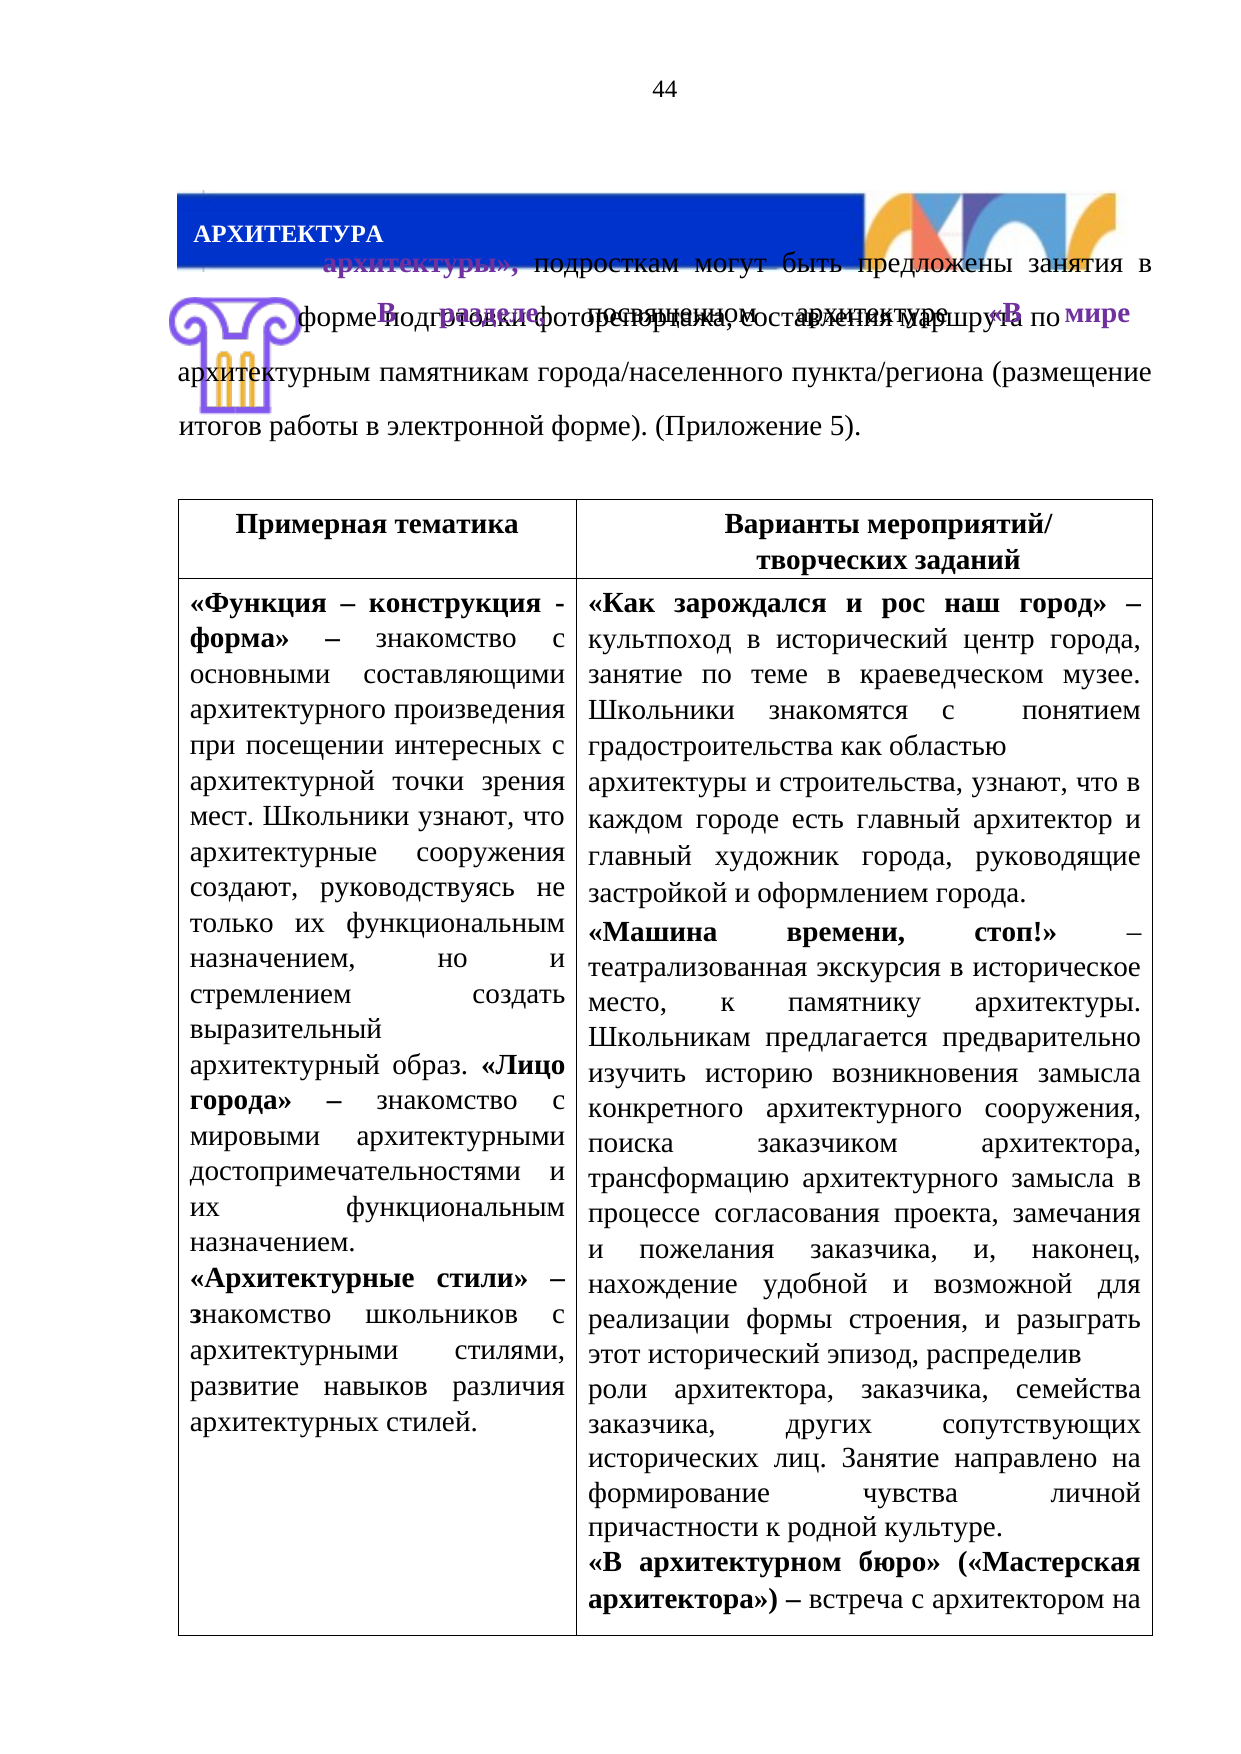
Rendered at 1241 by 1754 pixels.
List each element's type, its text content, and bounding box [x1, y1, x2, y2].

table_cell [577, 579, 1152, 1635]
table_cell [179, 579, 576, 1635]
table_header Варианты мероприятий/ творческих заданий [577, 500, 1152, 578]
picture [169, 297, 302, 415]
text архитектурным памятникам города/населенного пункта/региона (размещение итогов работы в электронной форме). (Приложение 5). [177, 354, 1152, 441]
table_header Примерная тематика [179, 500, 576, 578]
picture [177, 190, 1129, 272]
text архитектуры», подросткам могут быть предложены занятия в форме подготовки фоторепортажа, составления маршрута по [297, 245, 1152, 332]
